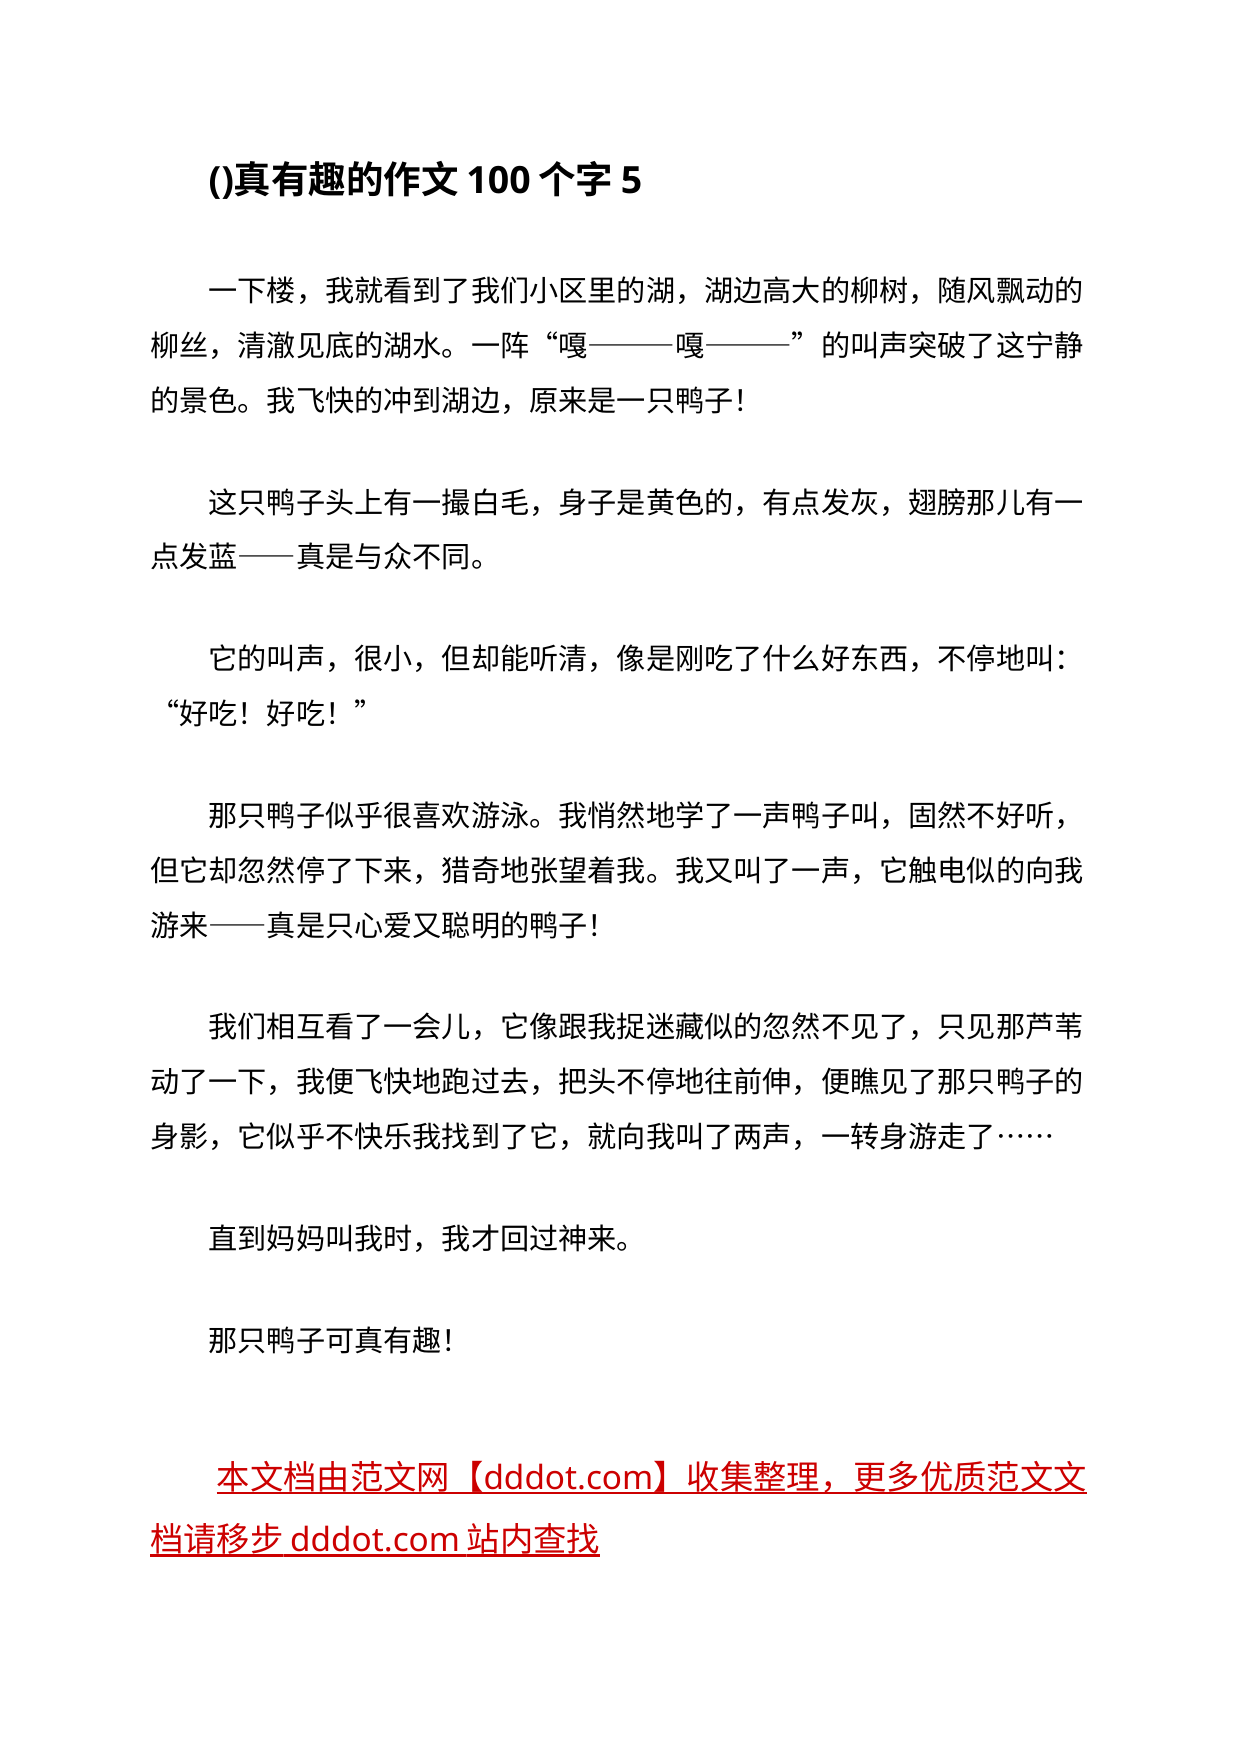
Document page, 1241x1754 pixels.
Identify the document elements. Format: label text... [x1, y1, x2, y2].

text 那只鸭子可真有趣！ [150, 1317, 1090, 1360]
text 这只鸭子头上有一撮白毛，身子是黄色的，有点发灰，翅膀那儿有一点发蓝——真是与众不同。 [150, 479, 1090, 576]
text 一下楼，我就看到了我们小区里的湖，湖边高大的柳树，随风飘动的柳丝，清澈见底的湖水。一阵“嘎———嘎———”的叫声突破了这宁静的景色。我飞快的冲到湖边，原来是一只鸭子！ [150, 268, 1090, 420]
text 它的叫声，很小，但却能听清，像是刚吃了什么好东西，不停地叫：“好吃！好吃！” [150, 636, 1090, 733]
text ()真有趣的作文100个字5 [150, 150, 1090, 204]
text 我们相互看了一会儿，它像跟我捉迷藏似的忽然不见了，只见那芦苇动了一下，我便飞快地跑过去，把头不停地往前伸，便瞧见了那只鸭子的身影，它似乎不快乐我找到了它，就向我叫了两声，一转身游走了…… [150, 1004, 1090, 1156]
text 本文档由范文网【dddot.com】收集整理，更多优质范文文档请移步dddot.com站内查找 [150, 1450, 1090, 1562]
text 那只鸭子似乎很喜欢游泳。我悄然地学了一声鸭子叫，固然不好听，但它却忽然停了下来，猎奇地张望着我。我又叫了一声，它触电似的向我游来——真是只心爱又聪明的鸭子！ [150, 792, 1090, 944]
text 直到妈妈叫我时，我才回过神来。 [150, 1216, 1090, 1258]
